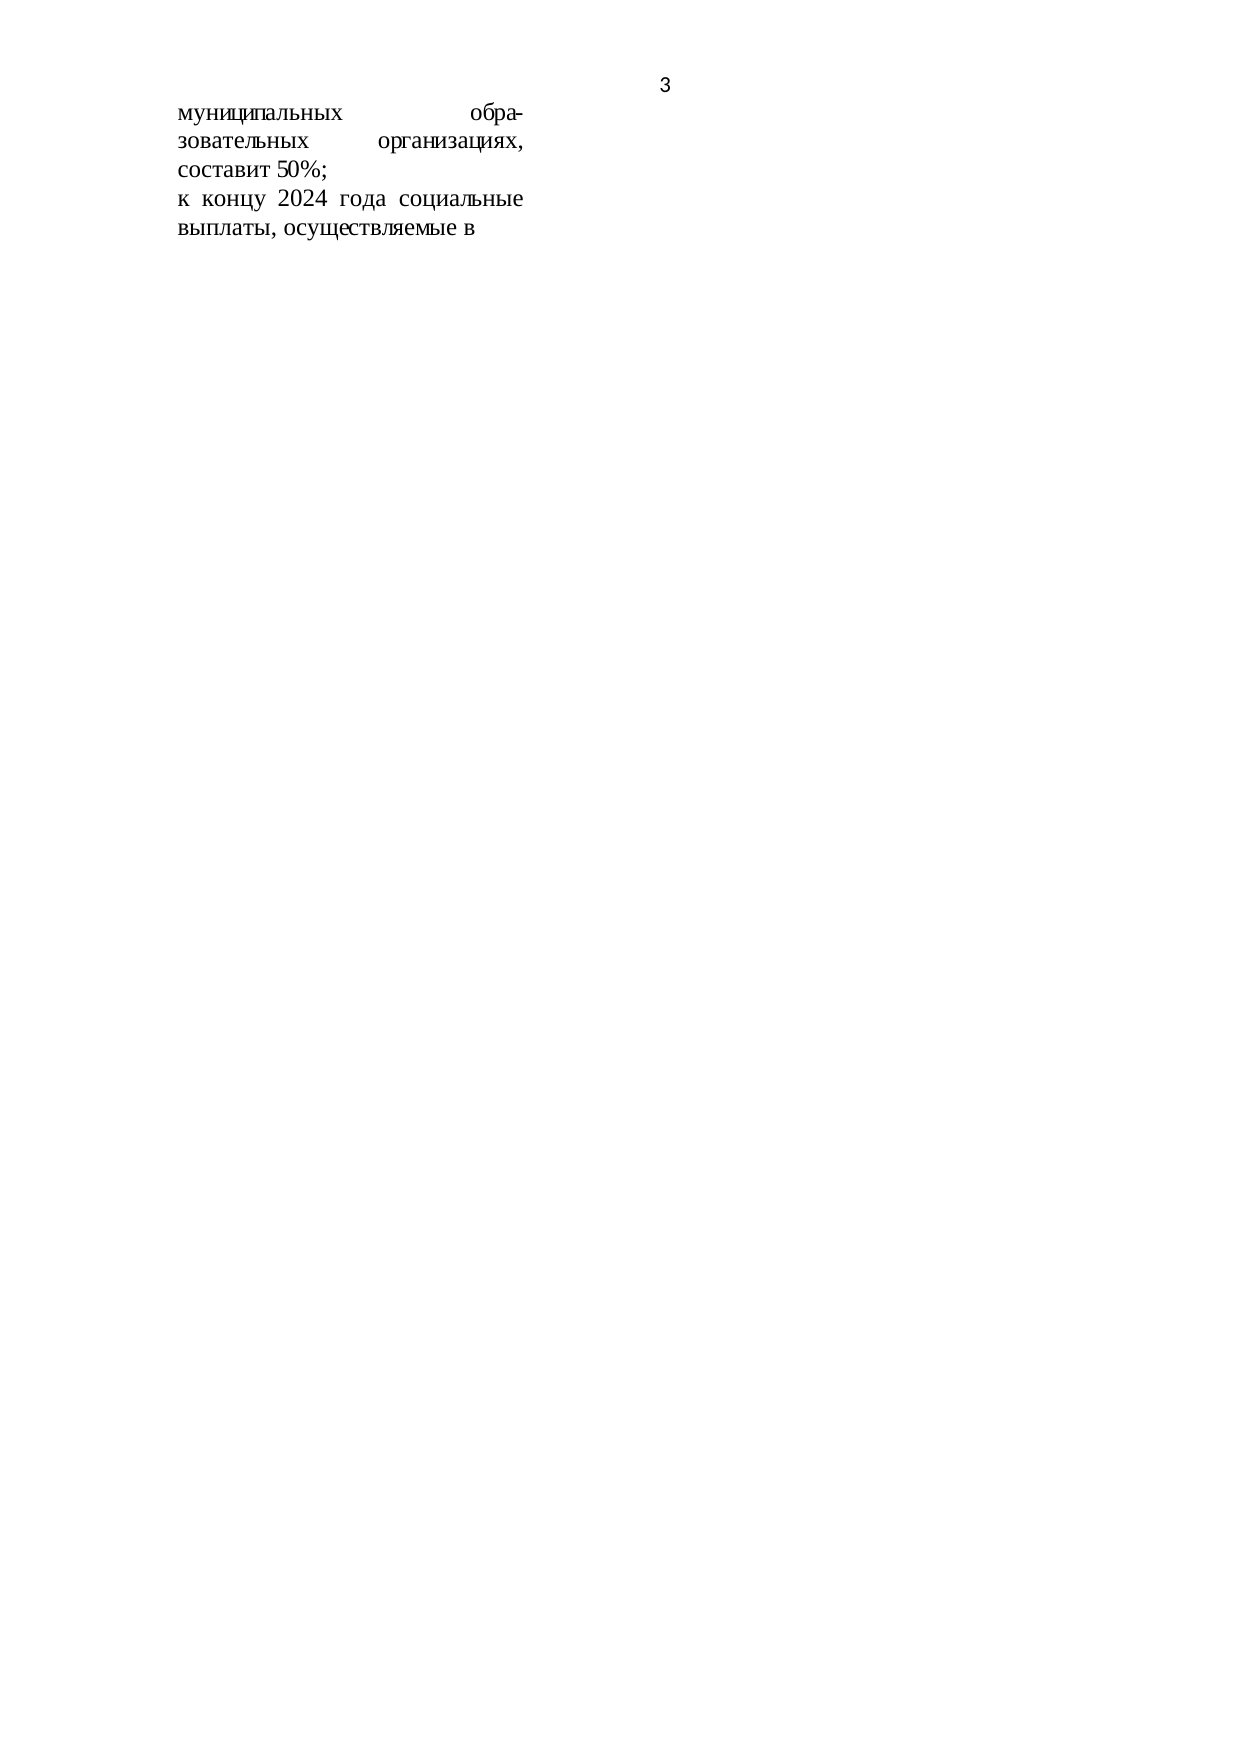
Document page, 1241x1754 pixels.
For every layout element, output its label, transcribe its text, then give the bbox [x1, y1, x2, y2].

text к концу 2024 года социальные выплаты, осуществляемые в [177, 183, 523, 240]
